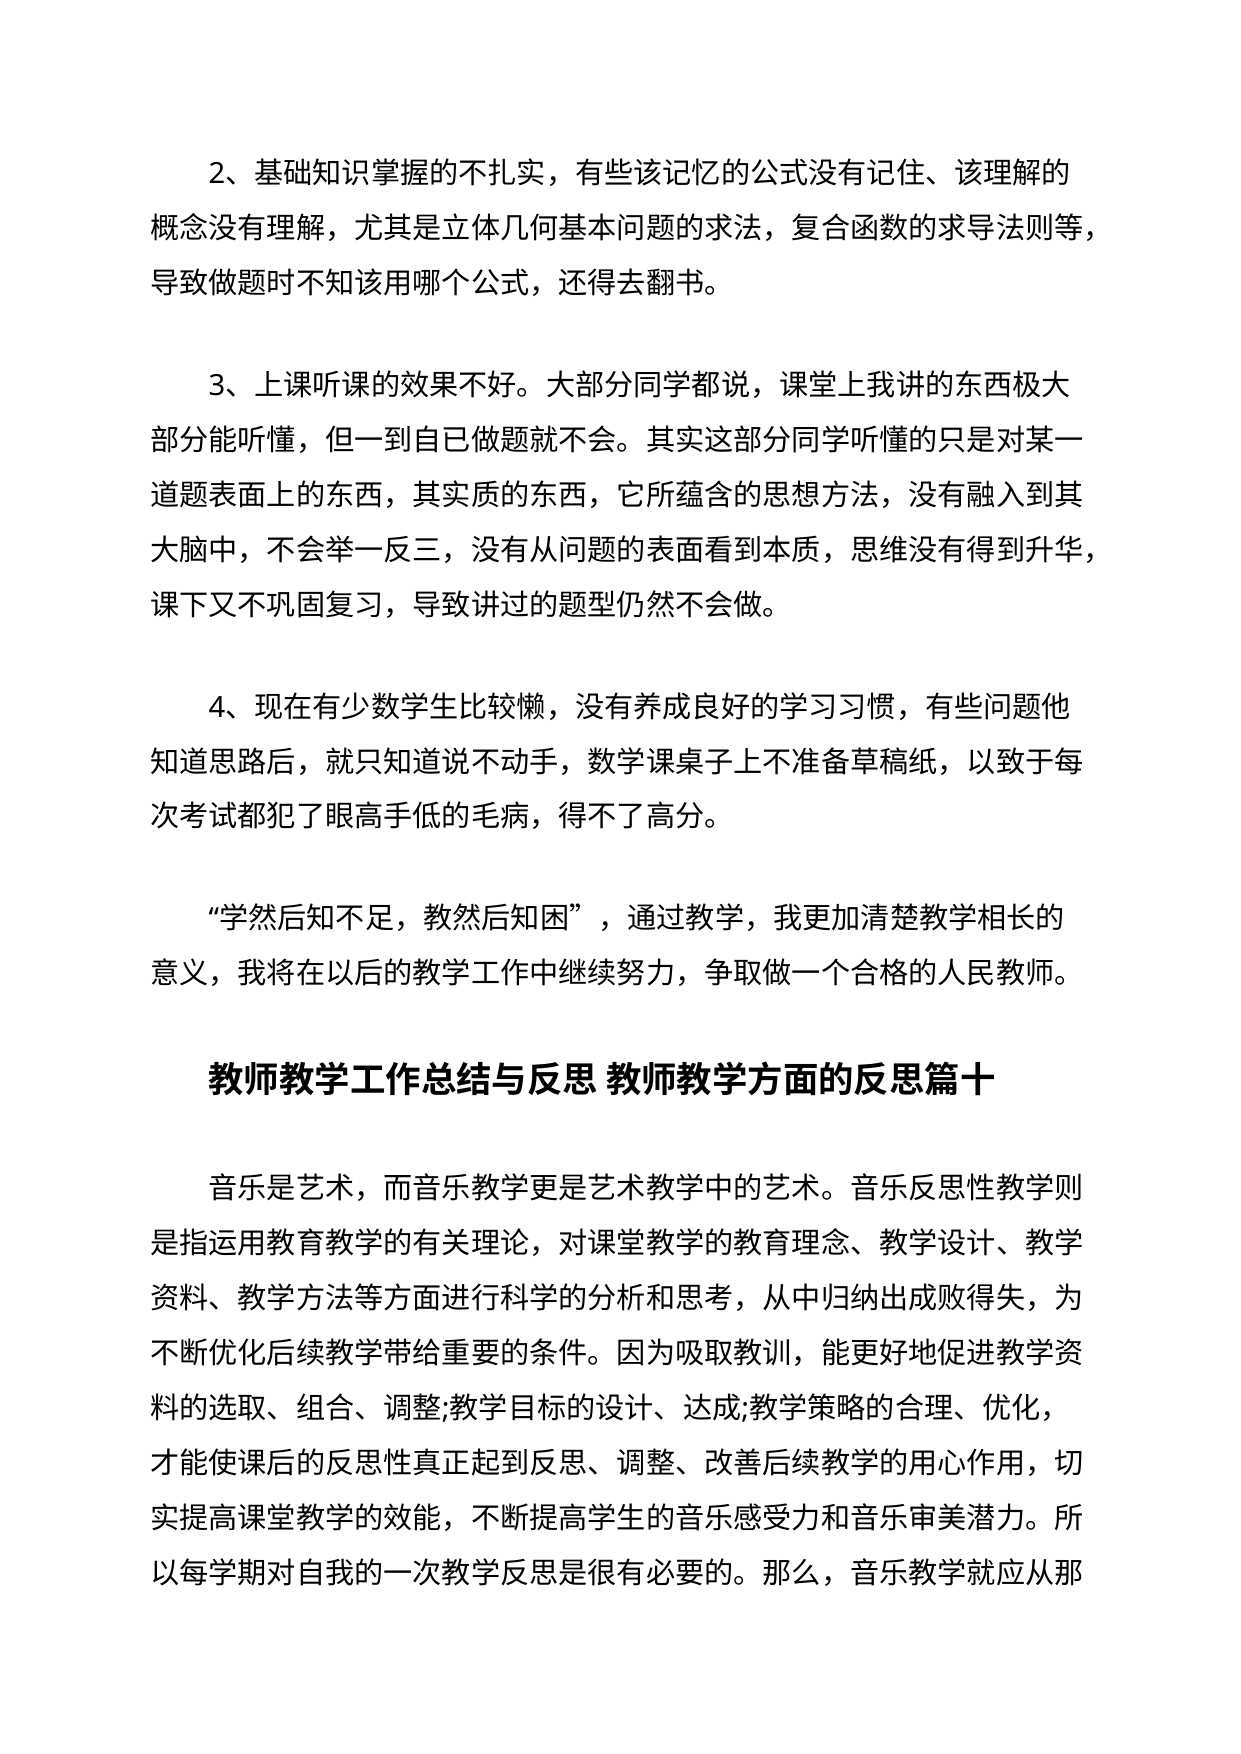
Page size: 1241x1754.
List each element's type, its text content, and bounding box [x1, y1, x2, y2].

text 3、上课听课的效果不好。大部分同学都说，课堂上我讲的东西极大部分能听懂，但一到自已做题就不会。其实这部分同学听懂的只是对某一道题表面上的东西，其实质的东西，它所蕴含的思想方法，没有融入到其大脑中，不会举一反三，没有从问题的表面看到本质，思维没有得到升华，课下又不巩固复习，导致讲过的题型仍然不会做。 [150, 362, 1090, 624]
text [150, 1165, 1090, 1592]
text 2、基础知识掌握的不扎实，有些该记忆的公式没有记住、该理解的概念没有理解，尤其是立体几何基本问题的求法，复合函数的求导法则等，导致做题时不知该用哪个公式，还得去翻书。 [150, 150, 1090, 302]
text “学然后知不足，教然后知困”，通过教学，我更加清楚教学相长的意义，我将在以后的教学工作中继续努力，争取做一个合格的人民教师。 [150, 895, 1090, 992]
text 4、现在有少数学生比较懒，没有养成良好的学习习惯，有些问题他知道思路后，就只知道说不动手，数学课桌子上不准备草稿纸，以致于每次考试都犯了眼高手低的毛病，得不了高分。 [150, 683, 1090, 835]
text 教师教学工作总结与反思 教师教学方面的反思篇十 [150, 1052, 1090, 1103]
